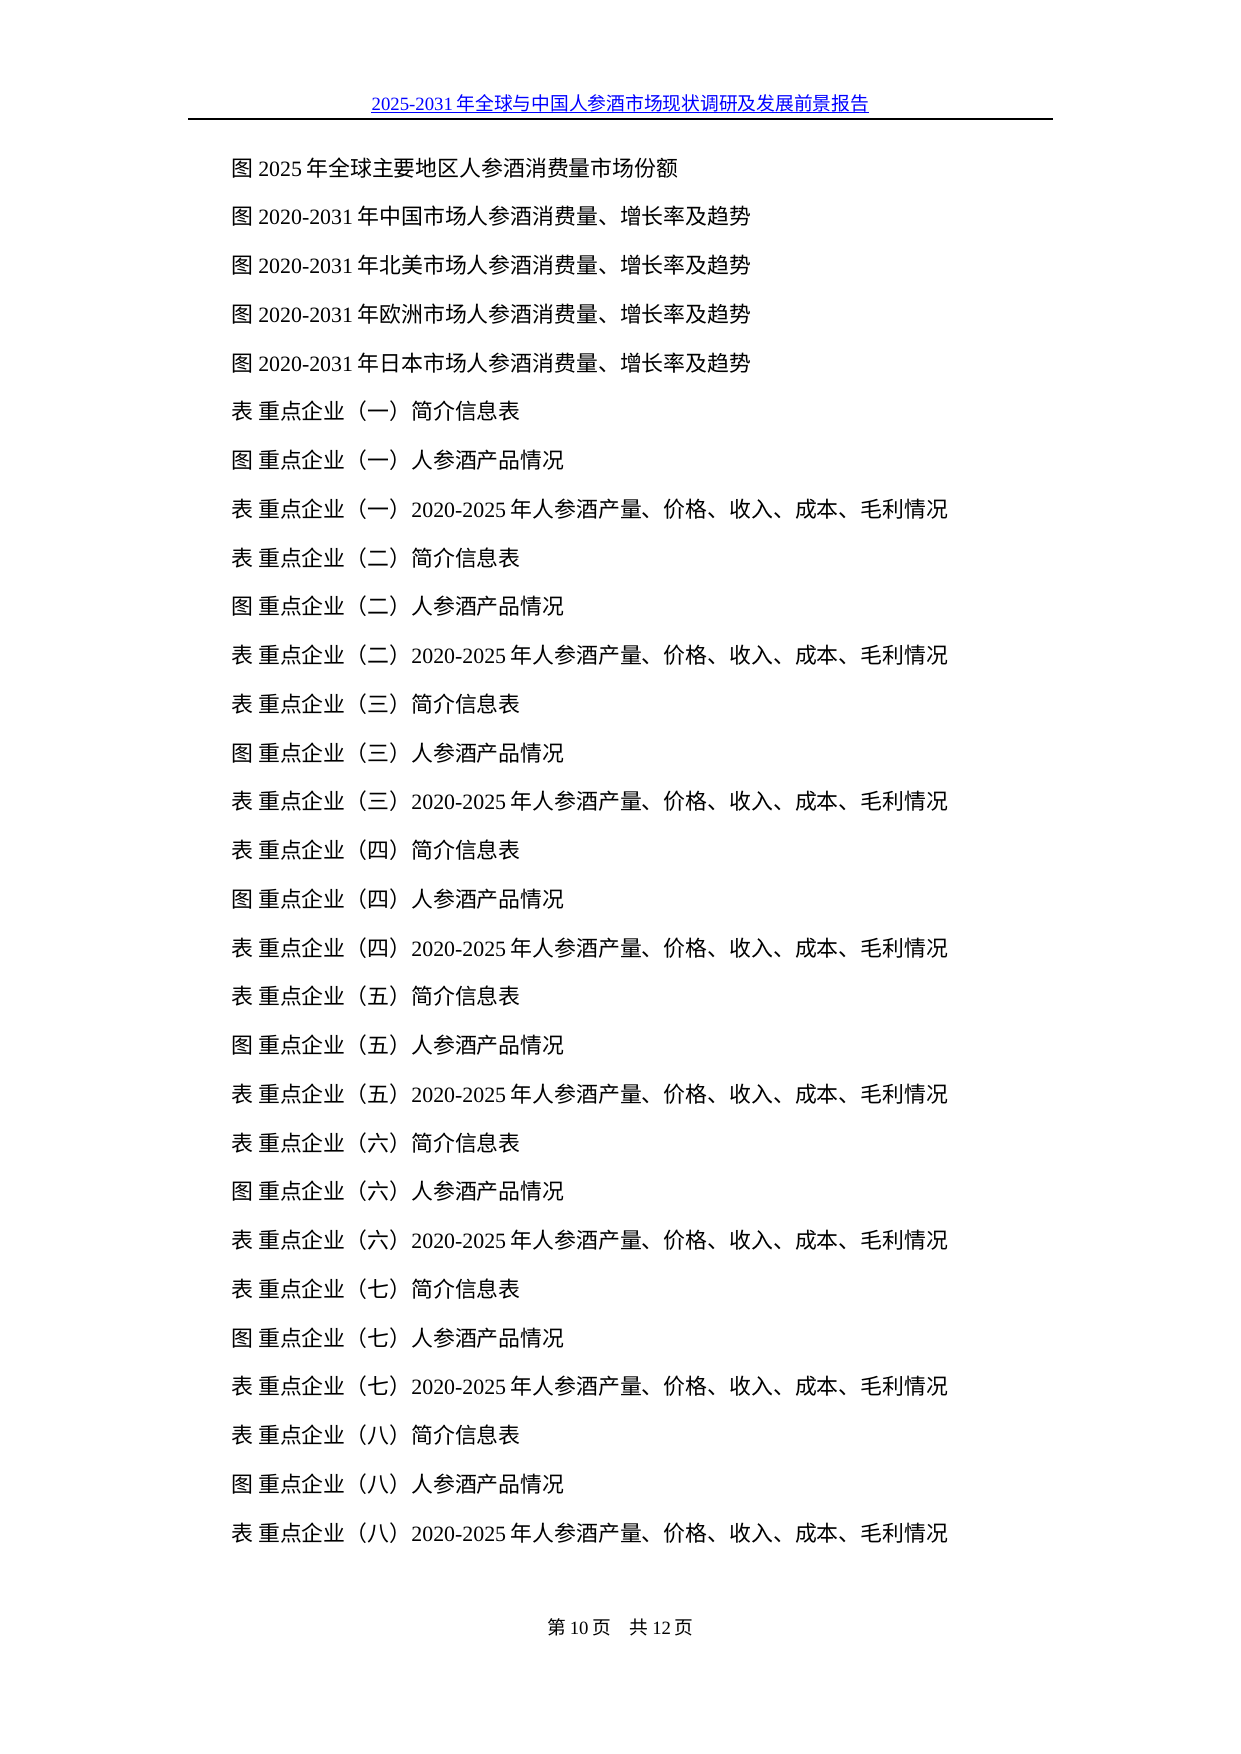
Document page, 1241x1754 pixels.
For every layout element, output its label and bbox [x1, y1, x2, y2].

text [187, 150, 1053, 1548]
